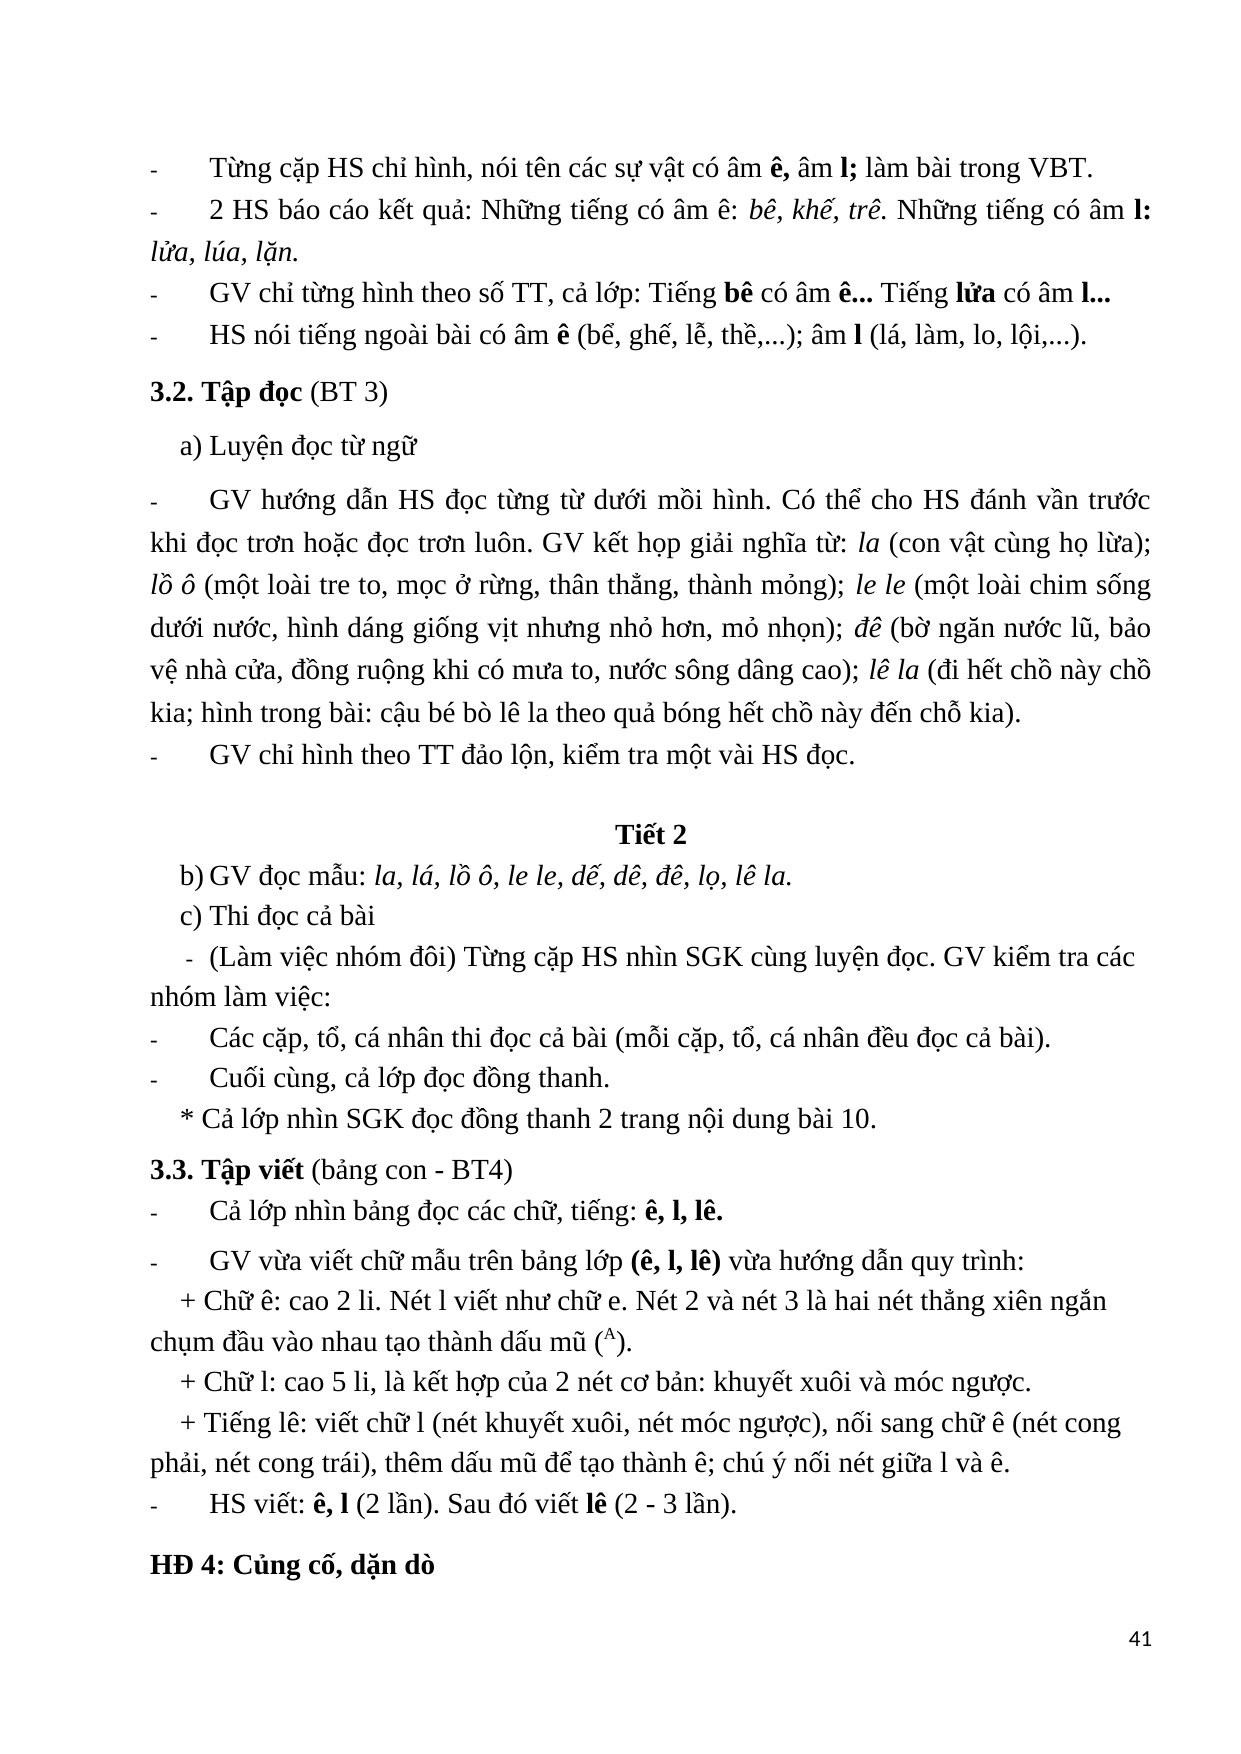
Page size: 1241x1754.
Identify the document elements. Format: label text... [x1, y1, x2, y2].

list GV hướng dẫn HS đọc từng từ dưới mồi hình. Có thể cho HS đánh vần trước khi đọc trơn hoặc đọc trơn luôn. GV kết họp giải nghĩa từ: la (con vật cùng họ lừa); lồ ô (một loài tre to, mọc ở rừng, thân thẳng, thành mỏng); le le (một loài chim sống dưới nước, hình dáng giống vịt nhưng nhỏ hơn, mỏ nhọn); đê (bờ ngăn nước lũ, bảo vệ nhà cửa, đồng ruộng khi có mưa to, nước sông dâng cao); lê la (đi hết chồ này chồ kia; hình trong bài: cậu bé bò lê la theo quả bóng hết chồ này đến chỗ kia). [150, 482, 1152, 728]
list Cả lớp nhìn bảng đọc các chữ, tiếng: ê, l, lê. [150, 1193, 1152, 1226]
text + Chữ l: cao 5 li, là kết hợp của 2 nét cơ bản: khuyết xuôi và móc ngược. [150, 1364, 1152, 1398]
list (Làm việc nhóm đôi) Từng cặp HS nhìn SGK cùng luyện đọc. GV kiểm tra các nhóm làm việc: [150, 939, 1152, 1013]
list GV chỉ hình theo TT đảo lộn, kiểm tra một vài HS đọc. [150, 737, 1152, 771]
list HS viết: ê, l (2 lần). Sau đó viết lê (2 - 3 lần). [150, 1486, 1152, 1519]
list Cuối cùng, cả lớp đọc đồng thanh. [150, 1061, 1152, 1094]
text Tiết 2 [150, 817, 1152, 851]
list GV vừa viết chữ mẫu trên bảng lớp (ê, l, lê) vừa hướng dẫn quy trình: [150, 1243, 1152, 1276]
text HĐ 4: Củng cố, dặn dò [150, 1547, 1152, 1580]
text * Cả lớp nhìn SGK đọc đồng thanh 2 trang nội dung bài 10. [150, 1101, 1152, 1135]
list Luyện đọc từ ngữ [150, 428, 1152, 462]
text 3.3. Tập viết (bảng con - BT4) [150, 1152, 1152, 1186]
list Các cặp, tổ, cá nhân thi đọc cả bài (mỗi cặp, tổ, cá nhân đều đọc cả bài). [150, 1020, 1152, 1054]
list GV đọc mẫu: la, lá, lồ ô, le le, dế, dê, đê, lọ, lê la. [150, 858, 1152, 892]
list Từng cặp HS chỉ hình, nói tên các sự vật có âm ê, âm l; làm bài trong VBT. [150, 150, 1152, 183]
text + Chữ ê: cao 2 li. Nét l viết như chữ e. Nét 2 và nét 3 là hai nét thẳng xiên ngắn chụm đầu vào nhau tạo thành dấu mũ (A). [150, 1283, 1152, 1357]
list 2 HS báo cáo kết quả: Những tiếng có âm ê: bê, khế, trê. Những tiếng có âm l: lửa, lúa, lặn. [150, 192, 1152, 267]
text 3.2. Tập đọc (BT 3) [150, 374, 1152, 407]
text + Tiếng lê: viết chữ l (nét khuyết xuôi, nét móc ngược), nối sang chữ ê (nét cong phải, nét cong trái), thêm dấu mũ để tạo thành ê; chú ý nối nét giữa l và ê. [150, 1405, 1152, 1479]
list Thi đọc cả bài [150, 898, 1152, 932]
list GV chỉ từng hình theo số TT, cả lớp: Tiếng bê có âm ê... Tiếng lửa có âm l... [150, 276, 1152, 309]
list HS nói tiếng ngoài bài có âm ê (bể, ghế, lễ, thề,...); âm l (lá, làm, lo, lội,...). [150, 317, 1152, 351]
